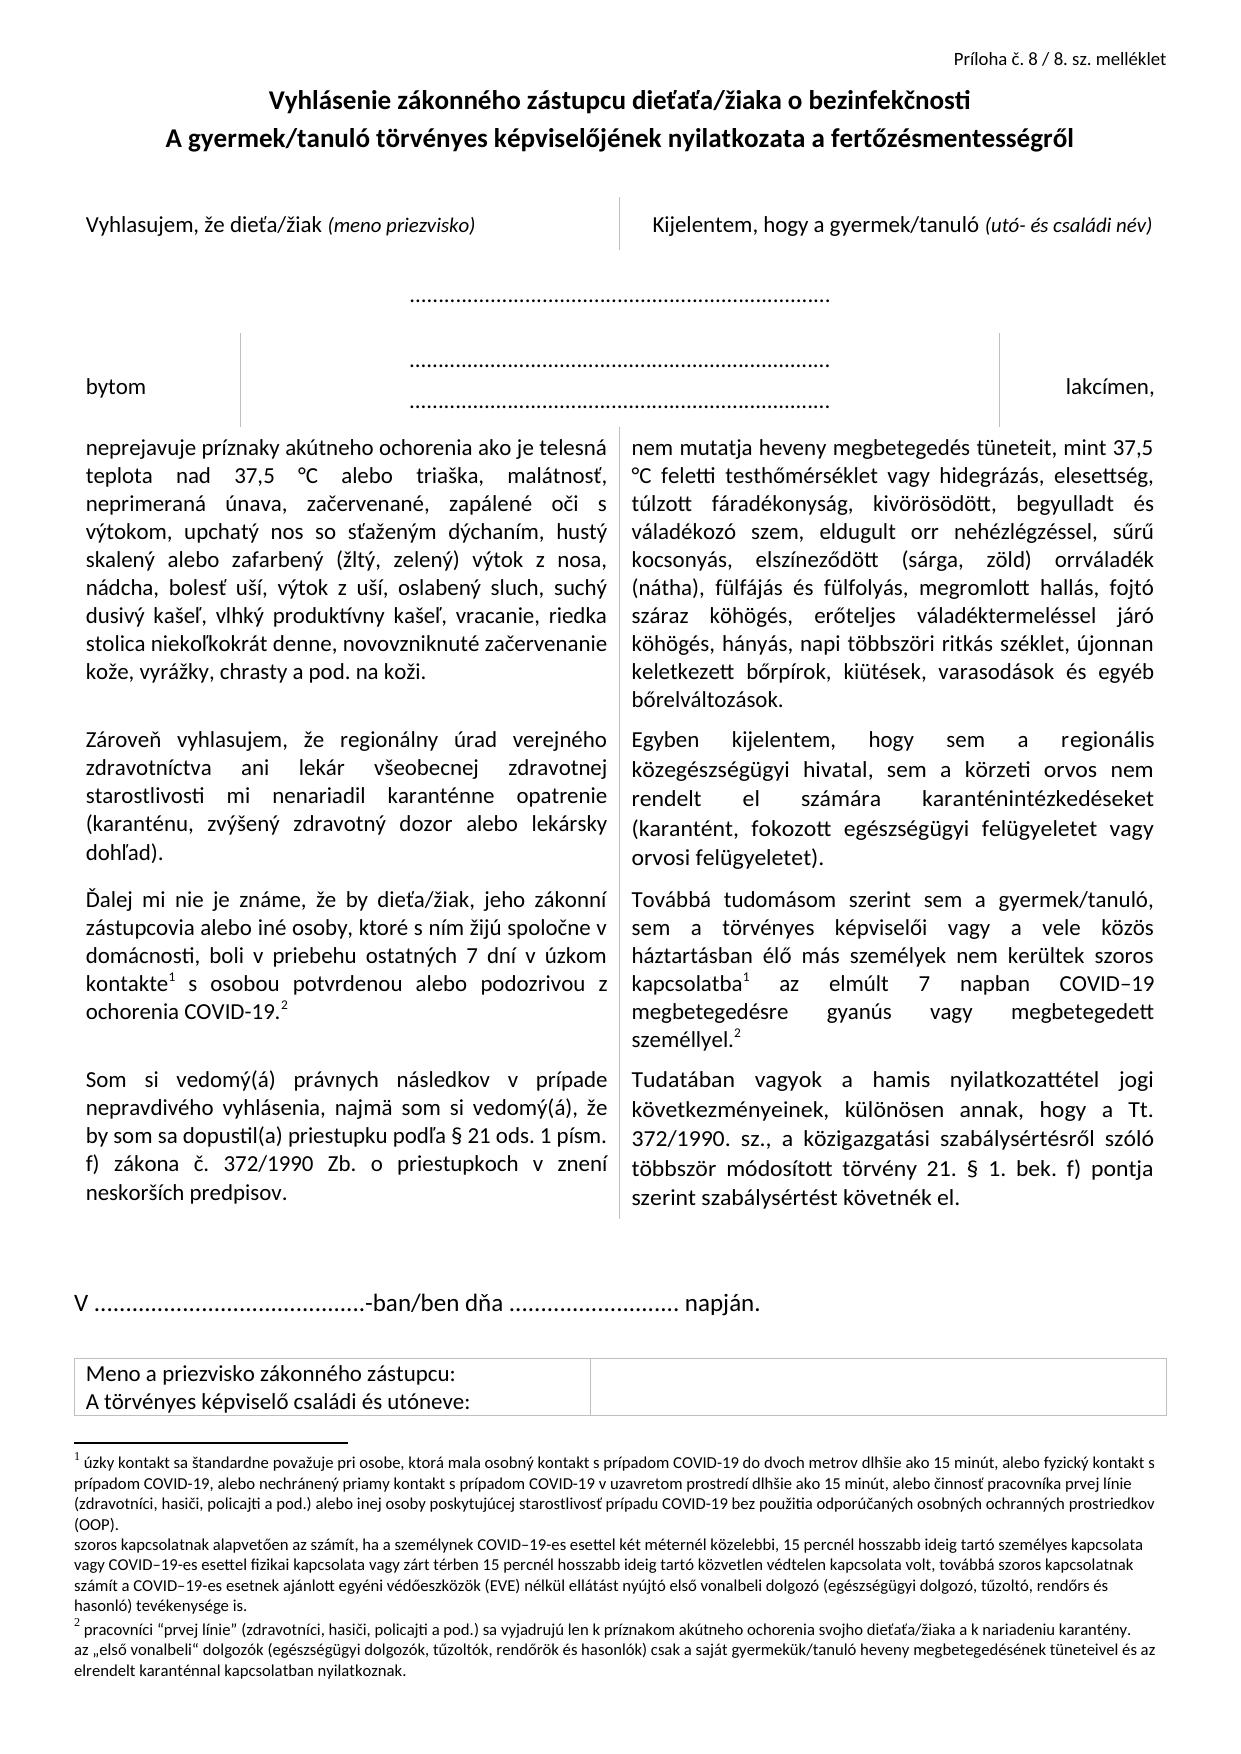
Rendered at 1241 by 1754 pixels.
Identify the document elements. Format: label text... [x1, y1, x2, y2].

table_cell Ďalej mi nie je známe, že by dieťa/žiak, jeho zákonní zástupcovia alebo iné osoby, ktoré s ním žijú spoločne v domácnosti, boli v priebehu ostatných 7 dní v úzkom kontakte s osobou potvrdenou alebo podozrivou z ochorenia COVID-19. [74, 879, 619, 1059]
table_header [591, 1359, 1166, 1415]
table_cell Som si vedomý(á) právnych následkov v prípade nepravdivého vyhlásenia, najmä som si vedomý(á), že by som sa dopustil(a) priestupku podľa § 21 ods. 1 písm. f) zákona č. 372/1990 Zb. o priestupkoch v znení neskorších predpisov. [74, 1059, 619, 1219]
table_header Kijelentem, hogy a gyermek/tanuló (utó- és családi név) [620, 197, 1166, 250]
table_cell lakcímen, [1000, 333, 1166, 427]
table_cell bytom [74, 333, 240, 427]
table_cell Zároveň vyhlasujem, že regionálny úrad verejného zdravotníctva ani lekár všeobecnej zdravotnej starostlivosti mi nenariadil karanténne opatrenie (karanténu, zvýšený zdravotný dozor alebo lekársky dohľad). [74, 719, 619, 879]
table_cell nem mutatja heveny megbetegedés tüneteit, mint 37,5 °C feletti testhőmérséklet vagy hidegrázás, elesettség, túlzott fáradékonyság, kivörösödött, begyulladt és váladékozó szem, eldugult orr nehézlégzéssel, sűrű kocsonyás, elszíneződött (sárga, zöld) orrváladék (nátha), fülfájás és fülfolyás, megromlott hallás, fojtó száraz köhögés, erőteljes váladéktermeléssel járó köhögés, hányás, napi többszöri ritkás széklet, újonnan keletkezett bőrpírok, kiütések, varasodások és egyéb bőrelváltozások. [620, 427, 1166, 719]
table_cell ......................................................................... [74, 250, 1166, 333]
table_cell ......................................................................... ......................................................................... [241, 333, 999, 427]
text Vyhlásenie zákonného zástupcu dieťaťa/žiaka o bezinfekčnosti [74, 83, 1166, 116]
table_header Vyhlasujem, že dieťa/žiak (meno priezvisko) [74, 197, 619, 250]
text V ...........................................-ban/ben dňa ........................... napján. [74, 1287, 1166, 1318]
table_cell Egyben kijelentem, hogy sem a regionális közegészségügyi hivatal, sem a körzeti orvos nem rendelt el számára karanténintézkedéseket (karantént, fokozott egészségügyi felügyeletet vagy orvosi felügyeletet). [620, 719, 1166, 879]
table_cell Továbbá tudomásom szerint sem a gyermek/tanuló, sem a törvényes képviselői vagy a vele közös háztartásban élő más személyek nem kerültek szoros kapcsolatba1 az elmúlt 7 napban COVID–19 megbetegedésre gyanús vagy megbetegedett személlyel.2 [620, 879, 1166, 1059]
table_cell neprejavuje príznaky akútneho ochorenia ako je telesná teplota nad 37,5 °C alebo triaška, malátnosť, neprimeraná únava, začervenané, zapálené oči s výtokom, upchatý nos so sťaženým dýchaním, hustý skalený alebo zafarbený (žltý, zelený) výtok z nosa, nádcha, bolesť uší, výtok z uší, oslabený sluch, suchý dusivý kašeľ, vlhký produktívny kašeľ, vracanie, riedka stolica niekoľkokrát denne, novovzniknuté začervenanie kože, vyrážky, chrasty a pod. na koži. [74, 427, 619, 719]
table_cell Tudatában vagyok a hamis nyilatkozattétel jogi következményeinek, különösen annak, hogy a Tt. 372/1990. sz., a közigazgatási szabálysértésről szóló többször módosított törvény 21. § 1. bek. f) pontja szerint szabálysértést követnék el. [620, 1059, 1166, 1219]
table_header Meno a priezvisko zákonného zástupcu: A törvényes képviselő családi és utóneve: [75, 1359, 590, 1415]
text A gyermek/tanuló törvényes képviselőjének nyilatkozata a fertőzésmentességről [74, 121, 1166, 154]
